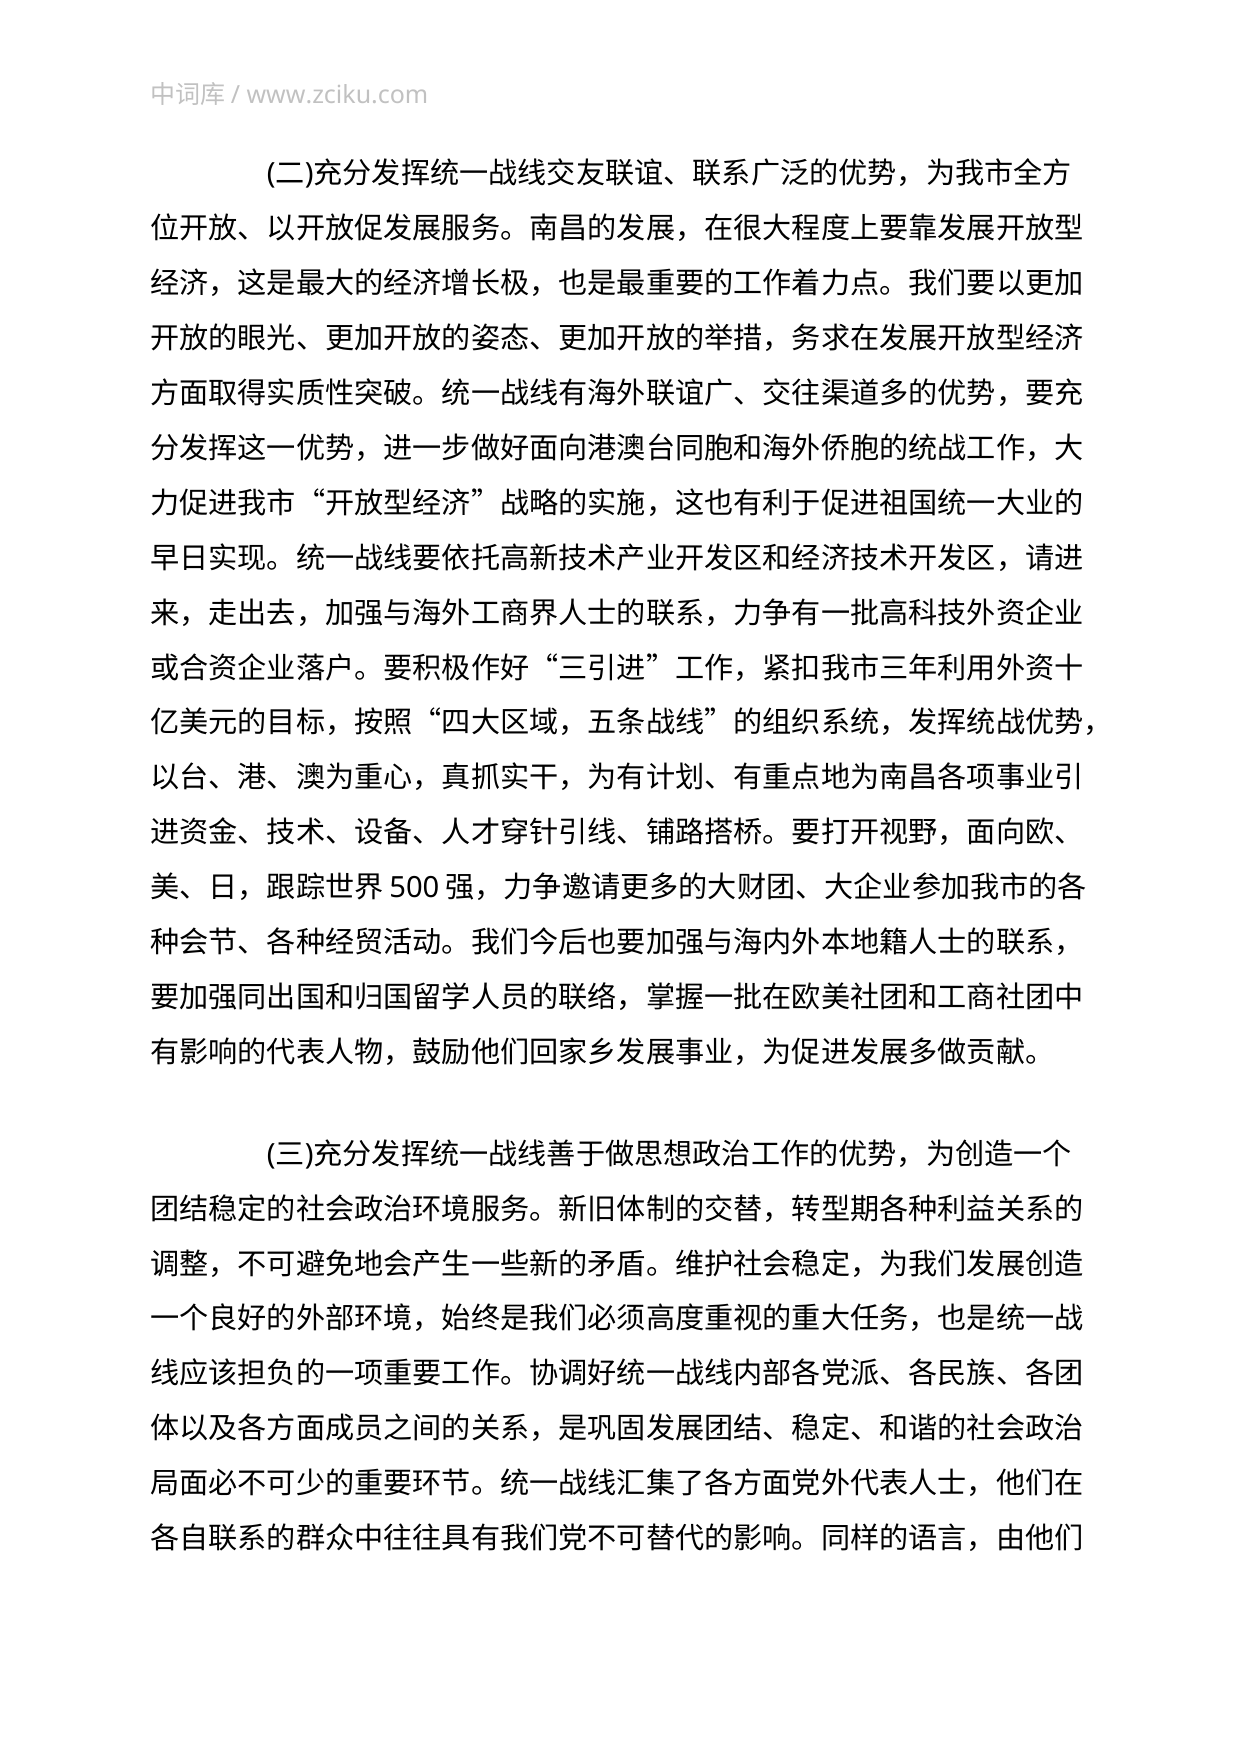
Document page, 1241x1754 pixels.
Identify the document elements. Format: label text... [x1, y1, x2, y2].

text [150, 1130, 1090, 1557]
text (二)充分发挥统一战线交友联谊、联系广泛的优势，为我市全方位开放、以开放促发展服务。南昌的发展，在很大程度上要靠发展开放型经济，这是最大的经济增长极，也是最重要的工作着力点。我们要以更加开放的眼光、更加开放的姿态、更加开放的举措，务求在发展开放型经济方面取得实质性突破。统一战线有海外联谊广、交往渠道多的优势，要充分发挥这一优势，进一步做好面向港澳台同胞和海外侨胞的统战工作，大力促进我市“开放型经济”战略的实施，这也有利于促进祖国统一大业的早日实现。统一战线要依托高新技术产业开发区和经济技术开发区，请进来，走出去，加强与海外工商界人士的联系，力争有一批高科技外资企业或合资企业落户。要积极作好“三引进”工作，紧扣我市三年利用外资十亿美元的目标，按照“四大区域，五条战线”的组织系统，发挥统战优势，以台、港、澳为重心，真抓实干，为有计划、有重点地为南昌各项事业引进资金、技术、设备、人才穿针引线、铺路搭桥。要打开视野，面向欧、美、日，跟踪世界500强，力争邀请更多的大财团、大企业参加我市的各种会节、各种经贸活动。我们今后也要加强与海内外本地籍人士的联系，要加强同出国和归国留学人员的联络，掌握一批在欧美社团和工商社团中有影响的代表人物，鼓励他们回家乡发展事业，为促进发展多做贡献。 [150, 150, 1090, 1071]
